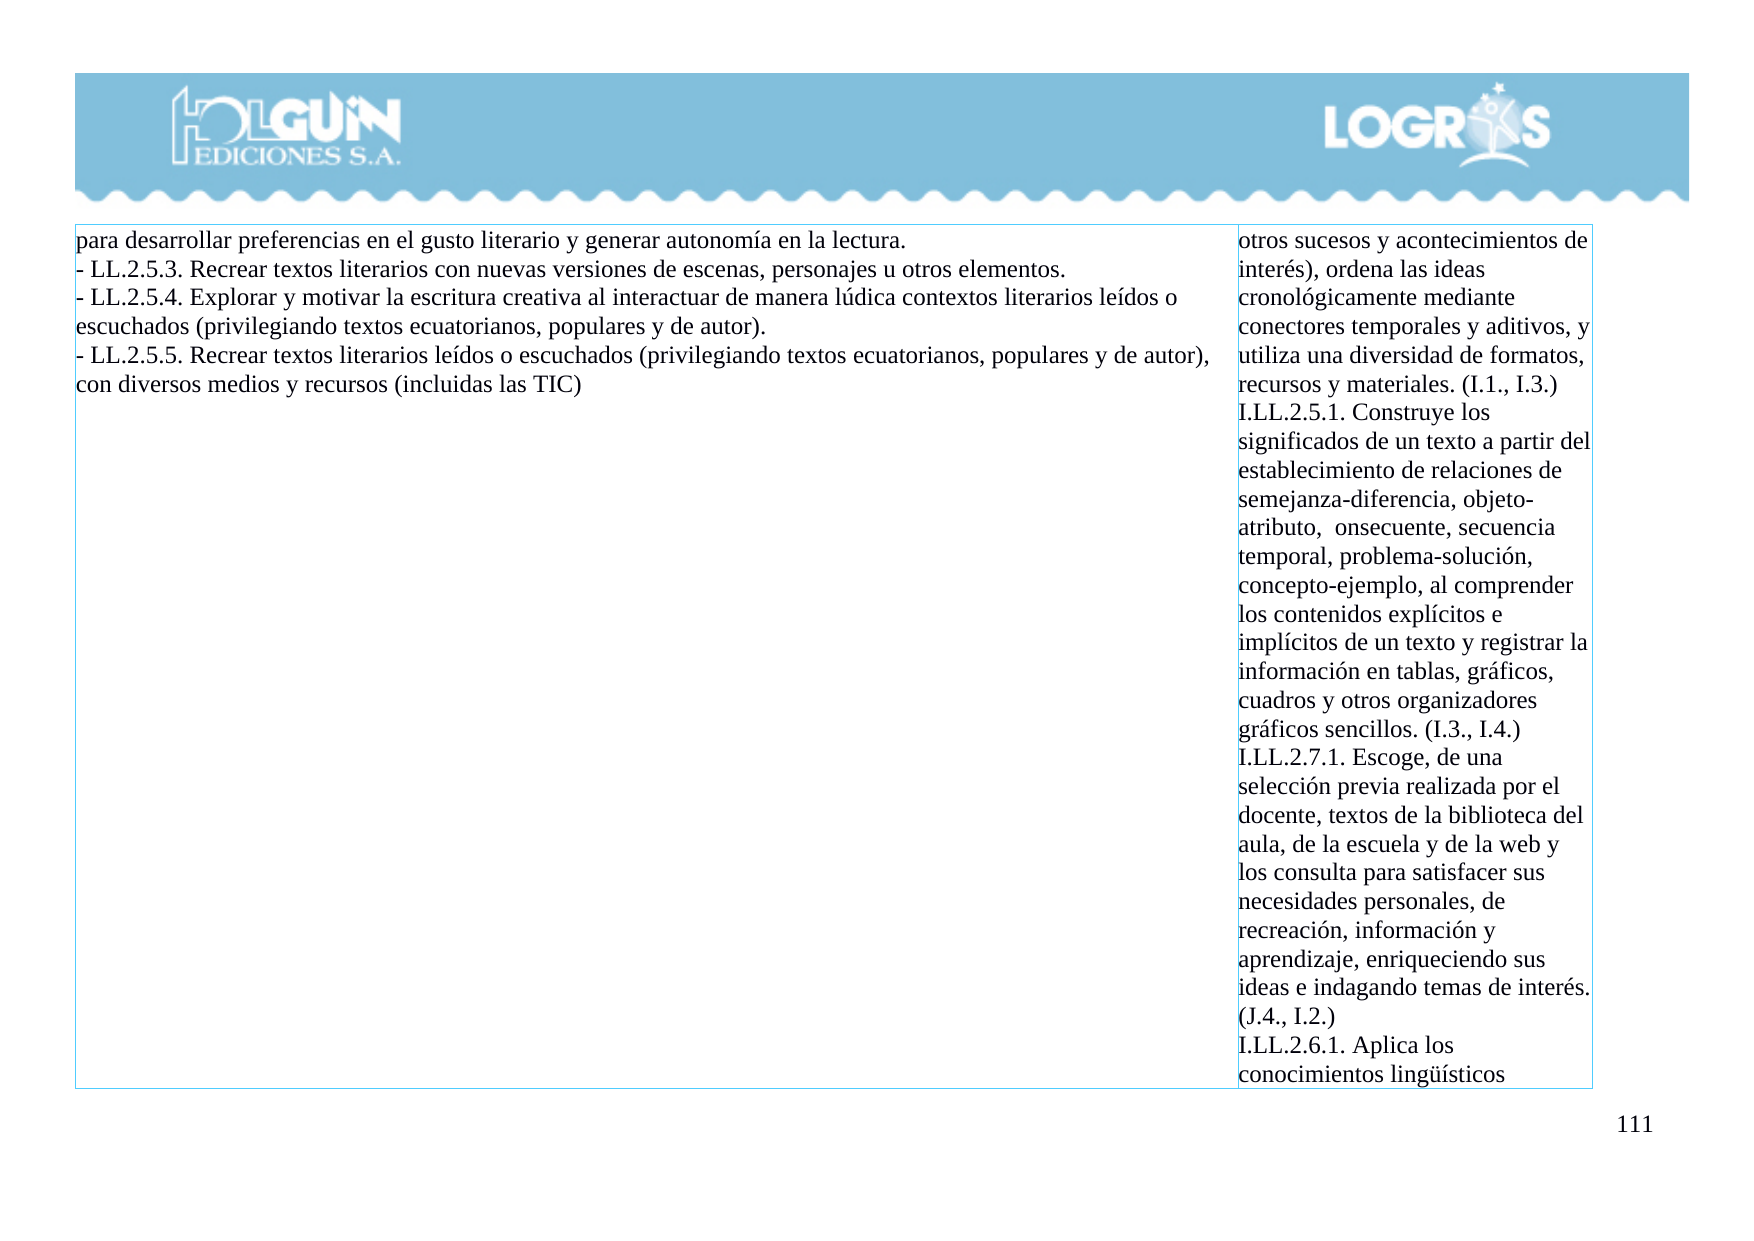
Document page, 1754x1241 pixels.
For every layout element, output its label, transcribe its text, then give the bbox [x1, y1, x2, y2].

picture [75, 73, 1690, 224]
